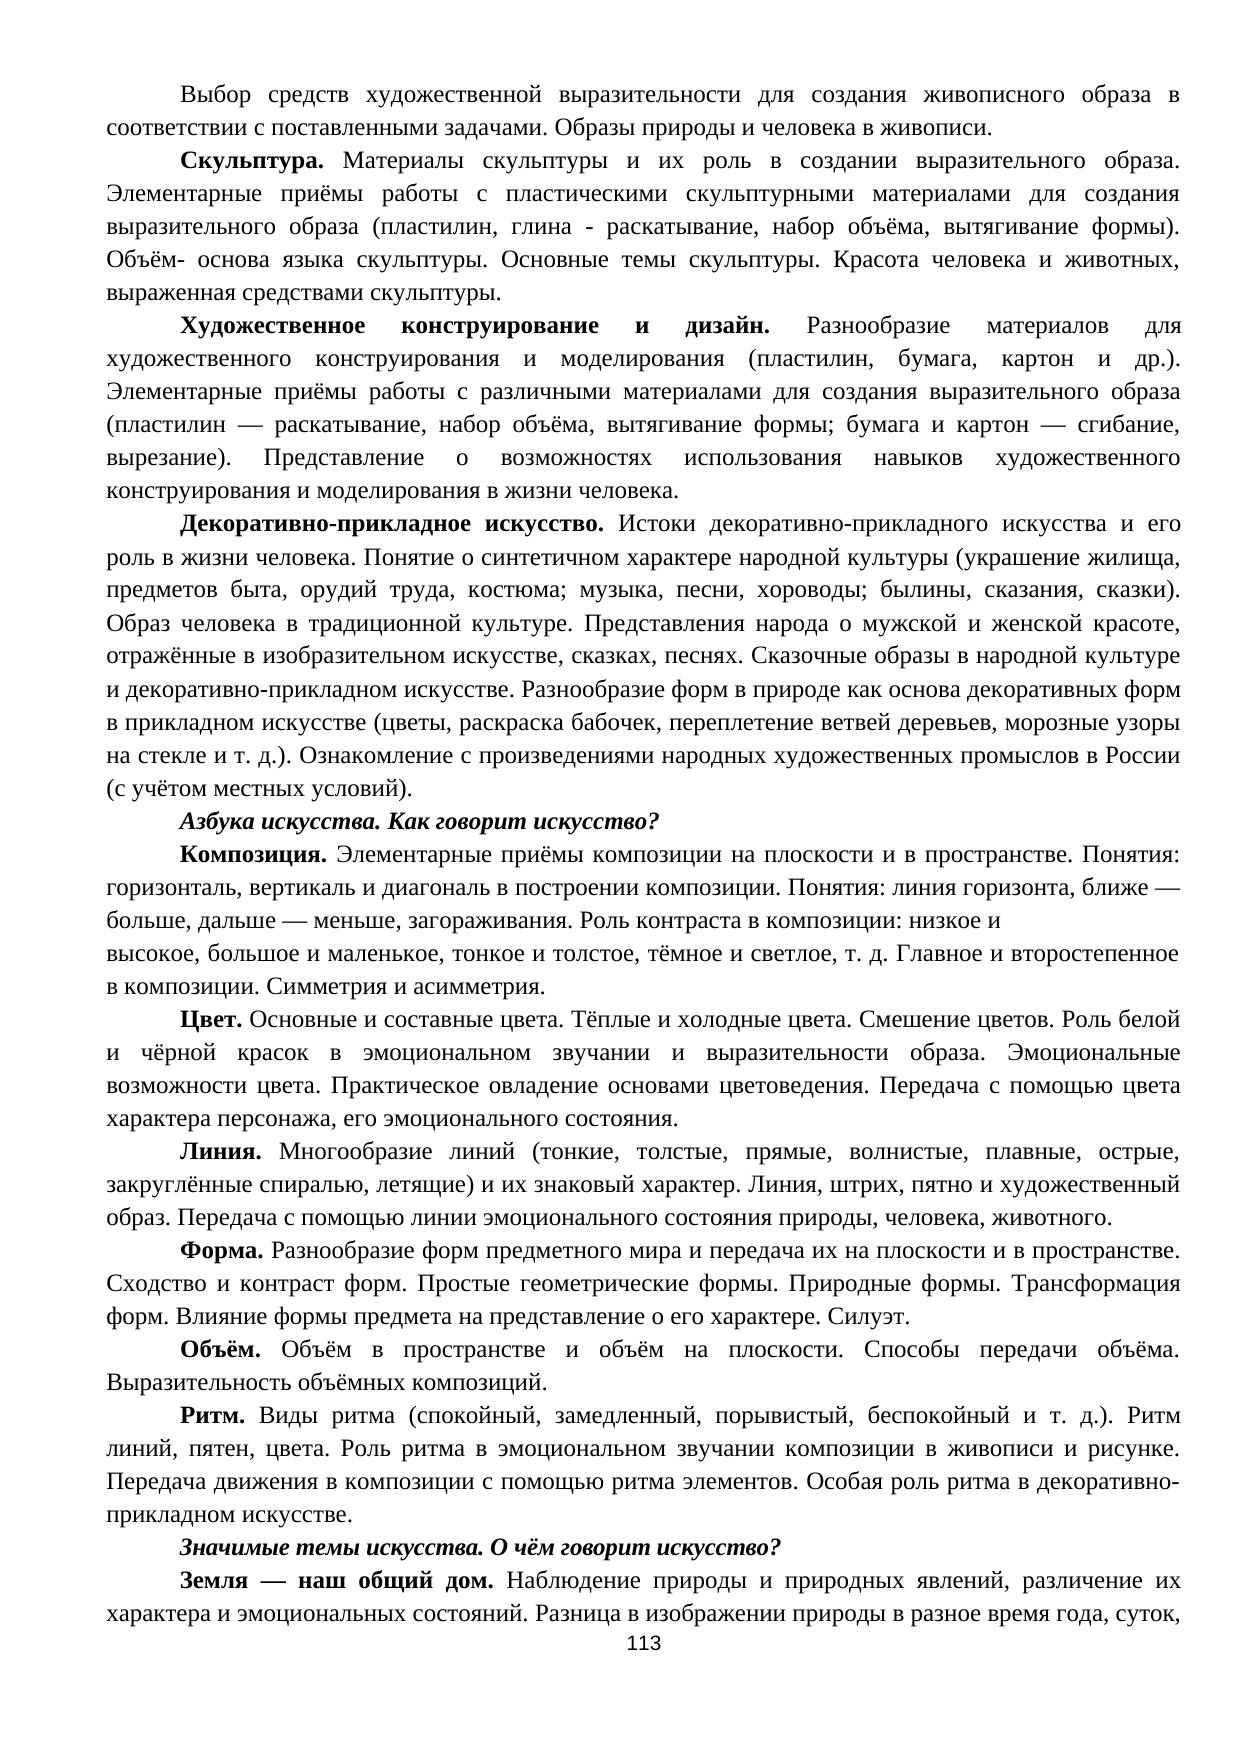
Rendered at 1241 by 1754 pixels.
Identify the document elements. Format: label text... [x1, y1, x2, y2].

text Линия. Многообразие линий (тонкие, толстые, прямые, волнистые, плавные, острые, закруглённые спиралью, летящие) и их знаковый характер. Линия, штрих, пятно и художественный образ. Передача с помощью линии эмоционального состояния природы, человека, животного. [106, 1136, 1181, 1231]
text Объём. Объём в пространстве и объём на плоскости. Способы передачи объёма. Выразительность объёмных композиций. [106, 1334, 1181, 1396]
text Азбука искусства. Как говорит искусство? [179, 806, 1182, 834]
text Ритм. Виды ритма (спокойный, замедленный, порывистый, беспокойный и т. д.). Ритм линий, пятен, цвета. Роль ритма в эмоциональном звучании композиции в живописи и рисунке. Передача движения в композиции с помощью ритма элементов. Особая роль ритма в декоративно-прикладном искусстве. [106, 1400, 1182, 1528]
text Цвет. Основные и составные цвета. Тёплые и холодные цвета. Смешение цветов. Роль белой и чёрной красок в эмоциональном звучании и выразительности образа. Эмоциональные возможности цвета. Практическое овладение основами цветоведения. Передача с помощью цвета характера персонажа, его эмоционального состояния. [106, 1004, 1182, 1132]
text Выбор средств художественной выразительности для создания живописного образа в соответствии с поставленными задачами. Образы природы и человека в живописи. [106, 79, 1181, 141]
text Значимые темы искусства. О чём говорит искусство? [179, 1532, 1182, 1561]
text высокое, большое и маленькое, тонкое и толстое, тёмное и светлое, т. д. Главное и второстепенное в композиции. Симметрия и асимметрия. [106, 938, 1181, 999]
text Декоративно-прикладное искусство. Истоки декоративно-прикладного искусства и его роль в жизни человека. Понятие о синтетичном характере народной культуры (украшение жилища, предметов быта, орудий труда, костюма; музыка, песни, хороводы; былины, сказания, сказки). Образ человека в традиционной культуре. Представления народа о мужской и женской красоте, отражённые в изобразительном искусстве, сказках, песнях. Сказочные образы в народной культуре и декоративно-прикладном искусстве. Разнообразие форм в природе как основа декоративных форм в прикладном искусстве (цветы, раскраска бабочек, переплетение ветвей деревьев, морозные узоры на стекле и т. д.). Ознакомление с произведениями народных художественных промыслов в России (с учётом местных условий). [106, 508, 1182, 801]
text Скульптура. Материалы скульптуры и их роль в создании выразительного образа. Элементарные приёмы работы с пластическими скульптурными материалами для создания выразительного образа (пластилин, глина - раскатывание, набор объёма, вытягивание формы). Объём- основа языка скульптуры. Основные темы скульптуры. Красота человека и животных, выраженная средствами скульптуры. [106, 145, 1181, 306]
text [106, 1565, 1182, 1627]
text Композиция. Элементарные приёмы композиции на плоскости и в пространстве. Понятия: горизонталь, вертикаль и диагональ в построении композиции. Понятия: линия горизонта, ближе — больше, дальше — меньше, загораживания. Роль контраста в композиции: низкое и [106, 839, 1181, 933]
text Художественное конструирование и дизайн. Разнообразие материалов для художественного конструирования и моделирования (пластилин, бумага, картон и др.). Элементарные приёмы работы с различными материалами для создания выразительного образа (пластилин — раскатывание, набор объёма, вытягивание формы; бумага и картон — сгибание, вырезание). Представление о возможностях использования навыков художественного конструирования и моделирования в жизни человека. [106, 310, 1182, 504]
text Форма. Разнообразие форм предметного мира и передача их на плоскости и в пространстве. Сходство и контраст форм. Простые геометрические формы. Природные формы. Трансформация форм. Влияние формы предмета на представление о его характере. Силуэт. [106, 1235, 1182, 1330]
